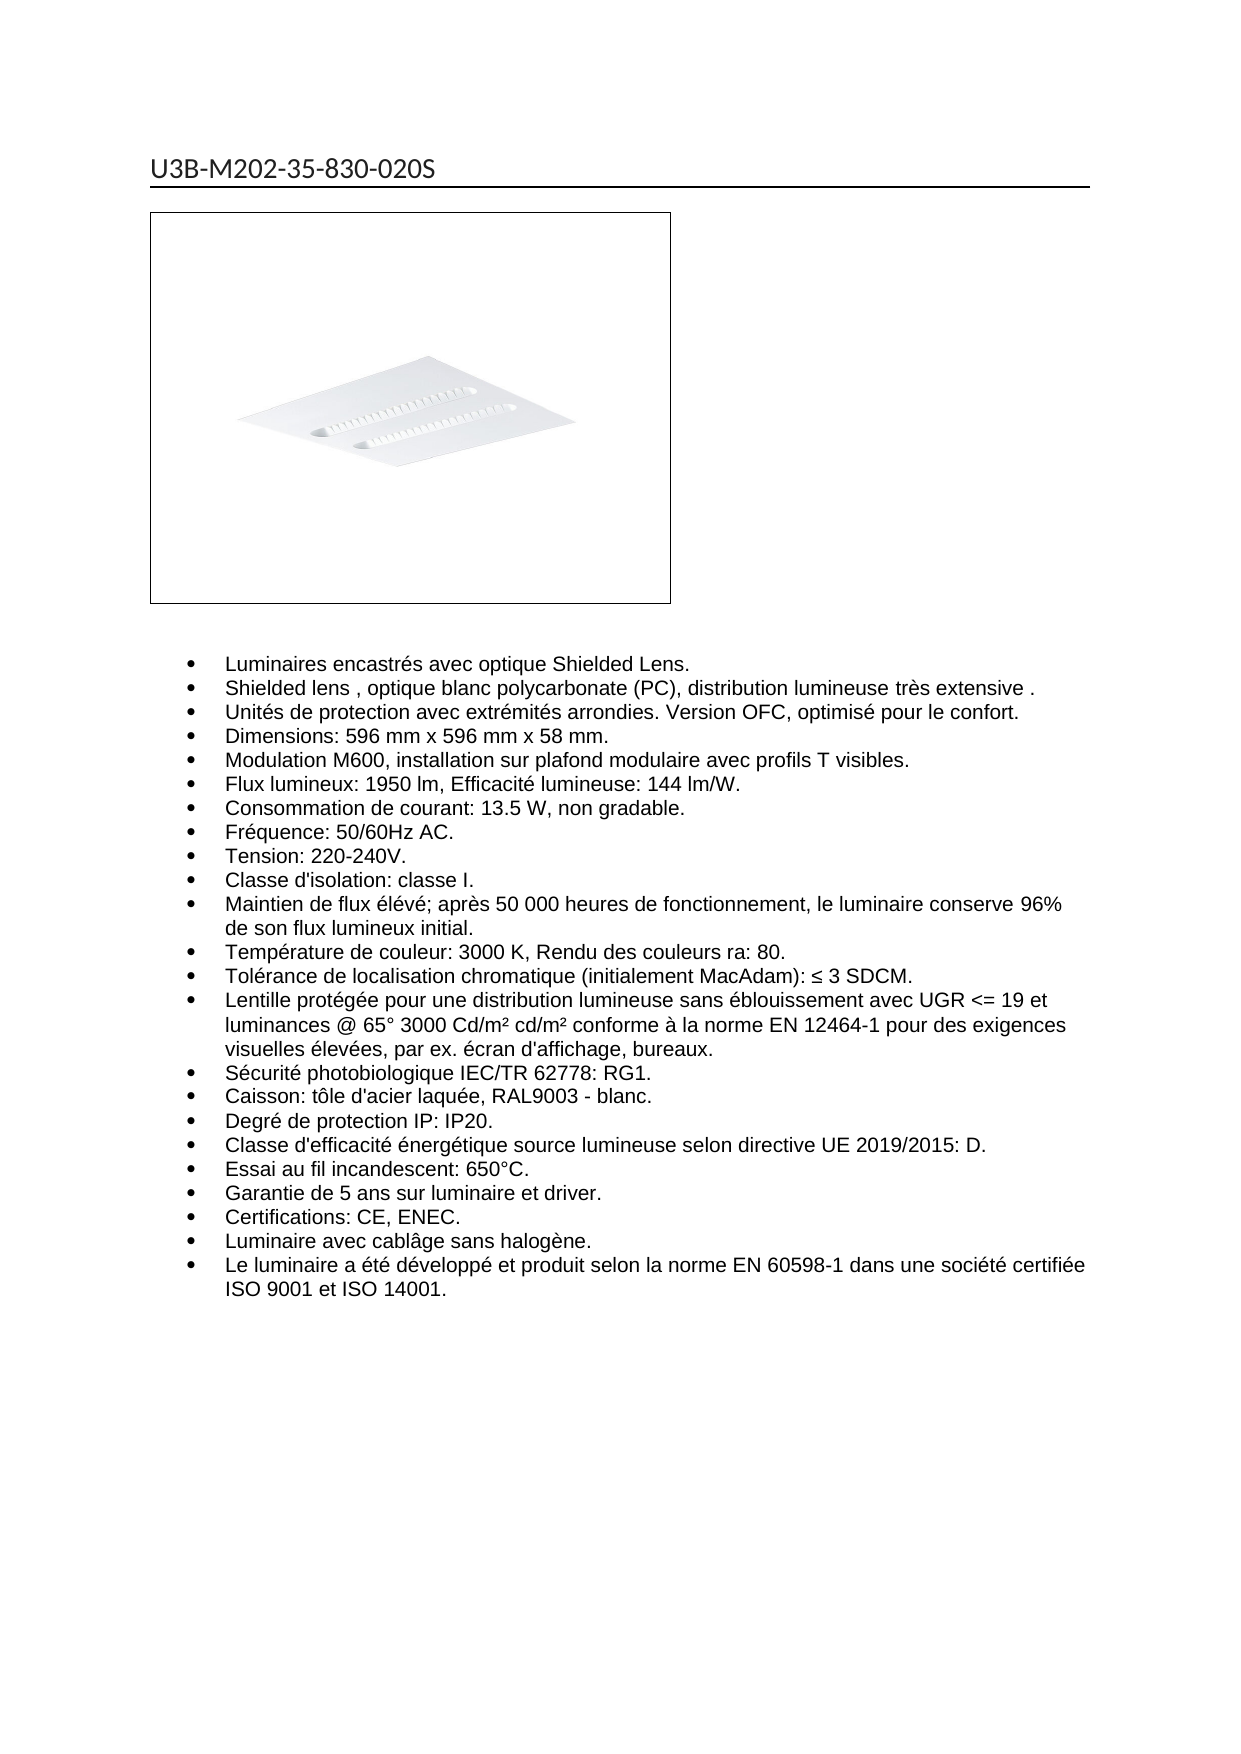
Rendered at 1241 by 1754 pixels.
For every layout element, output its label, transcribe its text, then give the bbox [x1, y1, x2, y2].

list Unités de protection avec extrémités arrondies. Version OFC, optimisé pour le confort. [187, 700, 1090, 724]
list Essai au fil incandescent: 650°C. [187, 1157, 1090, 1181]
list Shielded lens , optique blanc polycarbonate (PC), distribution lumineuse très extensive . [187, 676, 1090, 700]
list Le luminaire a été développé et produit selon la norme EN 60598-1 dans une société certifiée ISO 9001 et ISO 14001. [187, 1253, 1090, 1301]
list Classe d'efficacité énergétique source lumineuse selon directive UE 2019/2015: D. [187, 1132, 1090, 1157]
list Lentille protégée pour une distribution lumineuse sans éblouissement avec UGR <= 19 et luminances @ 65° 3000 Cd/m² cd/m² conforme à la norme EN 12464-1 pour des exigences visuelles élevées, par ex. écran d'affichage, bureaux. [187, 988, 1090, 1060]
list Maintien de flux élévé; après 50 000 heures de fonctionnement, le luminaire conserve 96% de son flux lumineux initial. [187, 892, 1090, 940]
list Tolérance de localisation chromatique (initialement MacAdam): ≤ 3 SDCM. [187, 964, 1090, 988]
list Caisson: tôle d'acier laquée, RAL9003 - blanc. [187, 1084, 1090, 1108]
list Garantie de 5 ans sur luminaire et driver. [187, 1181, 1090, 1205]
list Température de couleur: 3000 K, Rendu des couleurs ra: 80. [187, 940, 1090, 964]
list Degré de protection IP: IP20. [187, 1108, 1090, 1132]
list Modulation M600, installation sur plafond modulaire avec profils T visibles. [187, 748, 1090, 772]
list Classe d'isolation: classe I. [187, 868, 1090, 892]
list Luminaires encastrés avec optique Shielded Lens. [187, 652, 1090, 676]
text U3B-M202-35-830-020S [150, 150, 1090, 186]
list Certifications: CE, ENEC. [187, 1205, 1090, 1229]
list Dimensions: 596 mm x 596 mm x 58 mm. [187, 724, 1090, 748]
list Sécurité photobiologique IEC/TR 62778: RG1. [187, 1060, 1090, 1084]
list Luminaire avec cablâge sans halogène. [187, 1229, 1090, 1253]
list Fréquence: 50/60Hz AC. [187, 820, 1090, 844]
picture [151, 213, 670, 603]
list Consommation de courant: 13.5 W, non gradable. [187, 796, 1090, 820]
list Tension: 220-240V. [187, 844, 1090, 868]
list Flux lumineux: 1950 lm, Efficacité lumineuse: 144 lm/W. [187, 772, 1090, 796]
